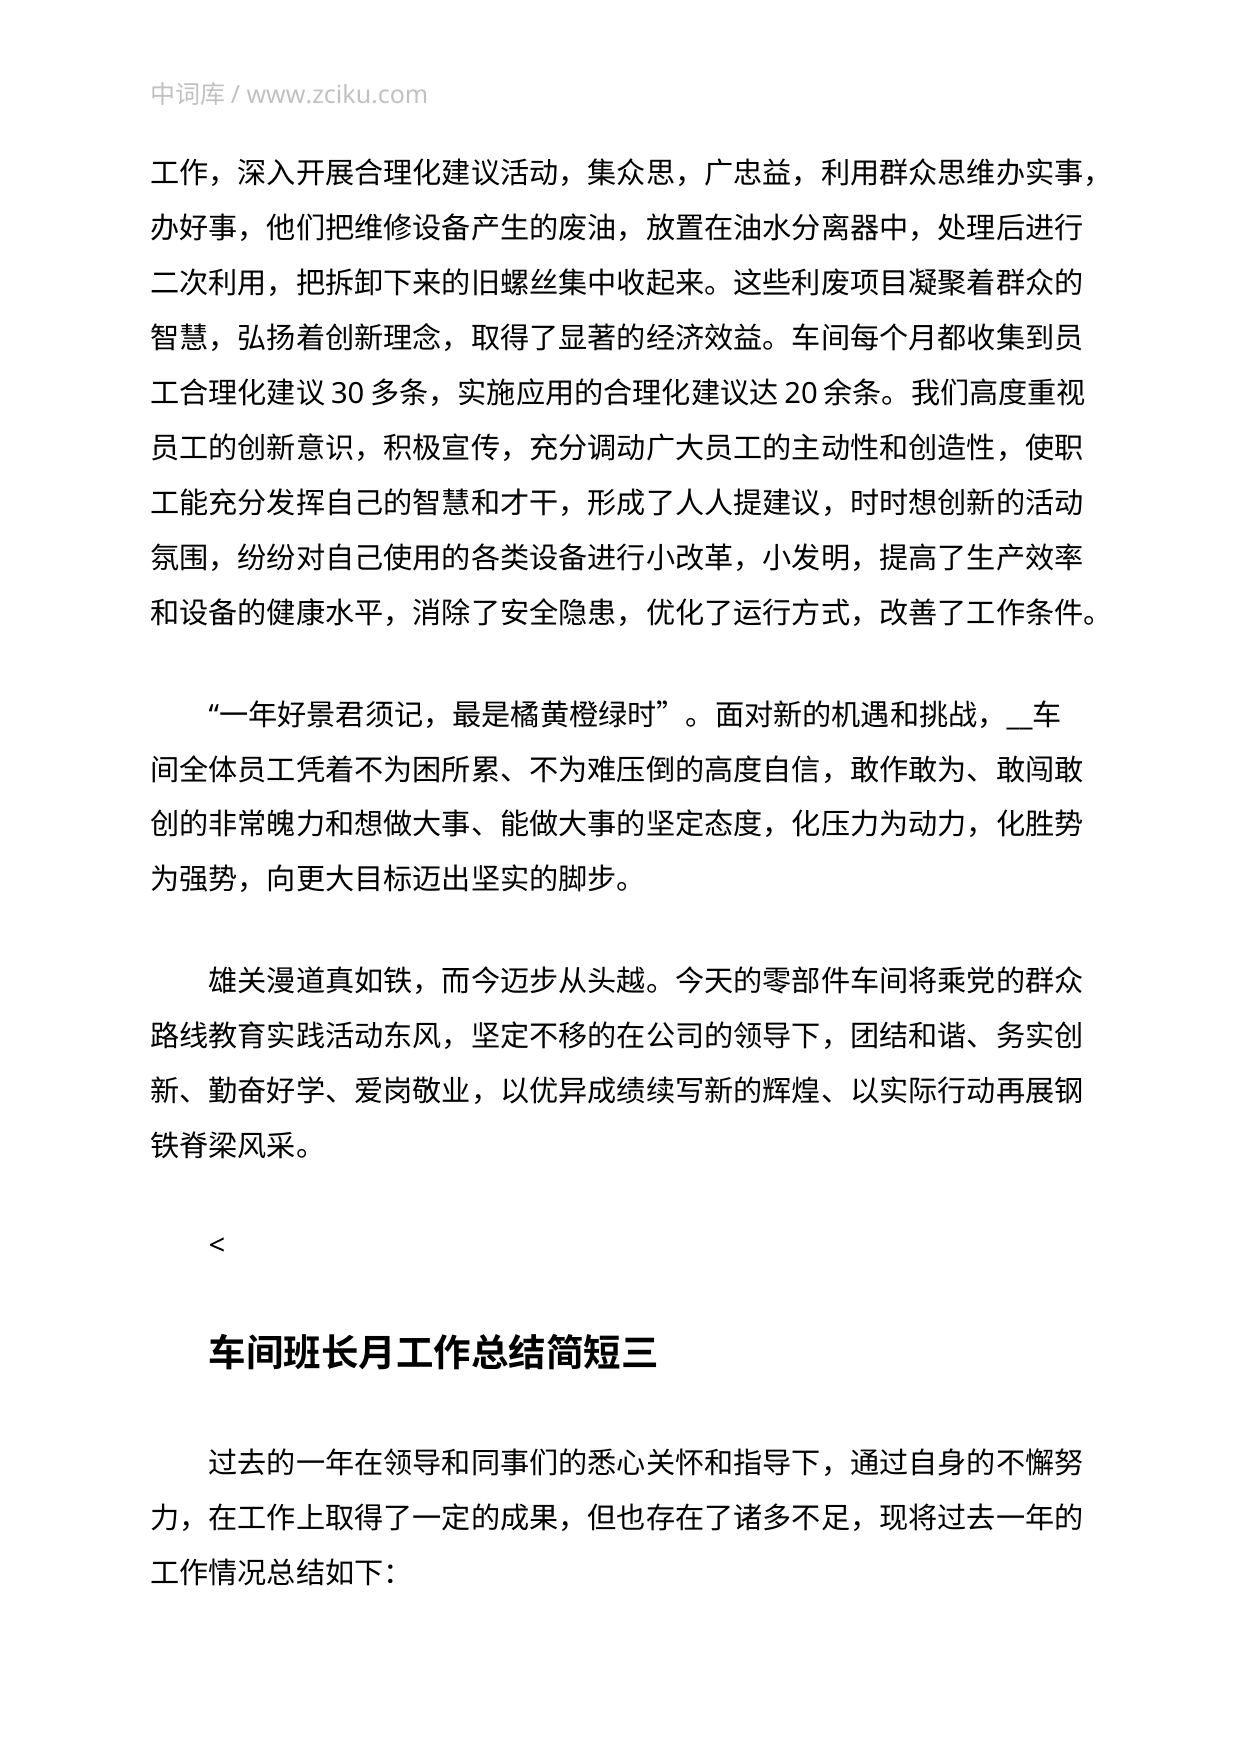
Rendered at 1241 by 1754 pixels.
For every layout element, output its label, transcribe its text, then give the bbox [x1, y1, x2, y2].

text 车间班长月工作总结简短三 [150, 1322, 1090, 1377]
text < [150, 1224, 1090, 1264]
text “一年好景君须记，最是橘黄橙绿时”。面对新的机遇和挑战，__车间全体员工凭着不为困所累、不为难压倒的高度自信，敢作敢为、敢闯敢创的非常魄力和想做大事、能做大事的坚定态度，化压力为动力，化胜势为强势，向更大目标迈出坚实的脚步。 [150, 691, 1090, 898]
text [150, 150, 1090, 632]
text 雄关漫道真如铁，而今迈步从头越。今天的零部件车间将乘党的群众路线教育实践活动东风，坚定不移的在公司的领导下，团结和谐、务实创新、勤奋好学、爱岗敬业，以优异成绩续写新的辉煌、以实际行动再展钢铁脊梁风采。 [150, 958, 1090, 1164]
text 过去的一年在领导和同事们的悉心关怀和指导下，通过自身的不懈努力，在工作上取得了一定的成果，但也存在了诸多不足，现将过去一年的工作情况总结如下： [150, 1440, 1090, 1592]
